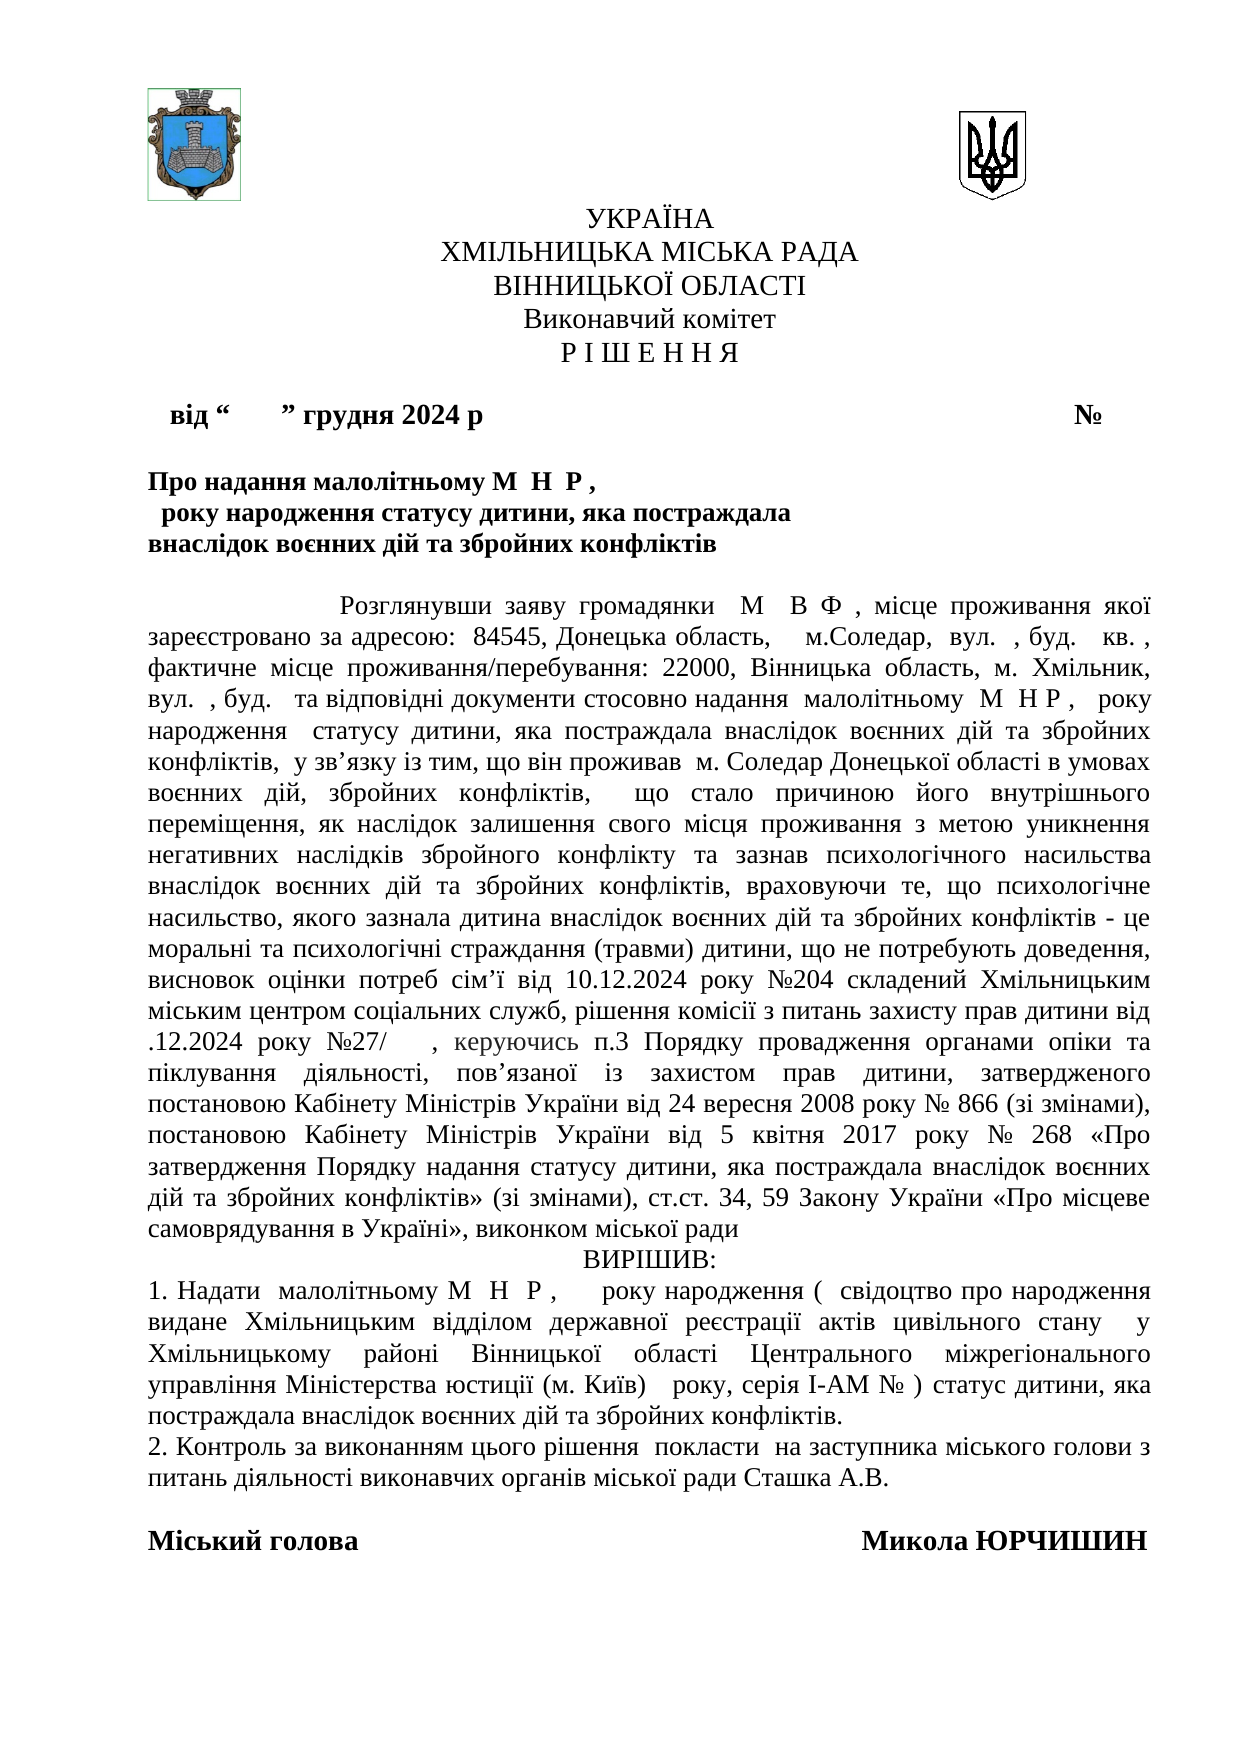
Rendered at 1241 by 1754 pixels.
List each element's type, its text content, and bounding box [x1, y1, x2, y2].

text Міський голова Микола ЮРЧИШИН [148, 1523, 1152, 1557]
text Розглянувши заяву громадянки М В Ф , місце проживання якої зареєстровано за адресою: 84545, Донецька область, м.Соледар, вул. , буд. кв. , фактичне місце проживання/перебування: 22000, Вінницька область, м. Хмільник, вул. , буд. та відповідні документи стосовно надання малолітньому М Н Р , року народження статусу дитини, яка постраждала внаслідок воєнних дій та збройних конфліктів, у зв’язку із тим, що він проживав м. Соледар Донецької області в умовах воєнних дій, збройних конфліктів, що стало причиною його внутрішнього переміщення, як наслідок залишення свого місця проживання з метою уникнення негативних наслідків збройного конфлікту та зазнав психологічного насильства внаслідок воєнних дій та збройних конфліктів, враховуючи те, що психологічне насильство, якого зазнала дитина внаслідок воєнних дій та збройних конфліктів - це моральні та психологічні страждання (травми) дитини, що не потребують доведення, висновок оцінки потреб сім’ї від 10.12.2024 року №204 складений Хмільницьким міським центром соціальних служб, рішення комісії з питань захисту прав дитини від .12.2024 року №27/ , керуючись п.3 Порядку провадження органами опіки та піклування діяльності, пов’язаної із захистом прав дитини, затвердженого постановою Кабінету Міністрів України від 24 вересня 2008 року № 866 (зі змінами), постановою Кабінету Міністрів України від 5 квітня 2017 року № 268 «Про затвердження Порядку надання статусу дитини, яка постраждала внаслідок воєнних дій та збройних конфліктів» (зі змінами), ст.ст. 34, 59 Закону України «Про місцеве самоврядування в Україні», виконком міської ради [148, 838, 1152, 1243]
text 2. Контроль за виконанням цього рішення покласти на заступника міського голови з питань діяльності виконавчих органів міської ради Сташка А.В. [148, 1430, 1152, 1492]
text ВИРІШИВ: [148, 1243, 1152, 1274]
picture [147, 88, 241, 201]
text внаслідок воєнних дій та збройних конфліктів [148, 527, 1152, 558]
text УКРАЇНА [148, 201, 1152, 234]
text ВІННИЦЬКОЇ ОБЛАСТІ [148, 268, 1152, 302]
text від “ ” грудня 2024 р № [148, 397, 1152, 431]
text 1. Надати малолітньому М Н Р , року народження ( свідоцтво про народження видане Хмільницьким відділом державної реєстрації актів цивільного стану у Хмільницькому районі Вінницької області Центрального міжрегіонального управління Міністерства юстиції (м. Київ) року, серія І-АМ № ) статус дитини, яка постраждала внаслідок воєнних дій та збройних конфліктів. [148, 1274, 1152, 1430]
picture [958, 110, 1027, 201]
text Р І Ш Е Н Н Я [148, 335, 1152, 369]
text Про надання малолітньому М Н Р , [148, 464, 1152, 496]
text Виконавчий комітет [148, 302, 1152, 335]
text року народження статусу дитини, яка постраждала [148, 496, 1152, 527]
text Розглянувши заяву громадянки М В Ф , місце проживання якої зареєстровано за адресою: 84545, Донецька область, м.Соледар, вул. , буд. кв. , фактичне місце проживання/перебування: 22000, Вінницька область, м. Хмільник, вул. , буд. та відповідні документи стосовно надання малолітньому М Н Р , року народження статусу дитини, яка постраждала внаслідок воєнних дій та збройних конфліктів, у зв’язку із тим, що він проживав м. Соледар Донецької області в умовах воєнних дій, збройних конфліктів, що стало причиною його внутрішнього переміщення, як наслідок залишення свого місця проживання з метою уникнення негативних наслідків збройного конфлікту та зазнав психологічного насильства внаслідок воєнних дій та збройних конфліктів, враховуючи те, що психологічне насильство, якого зазнала дитина внаслідок воєнних дій та збройних конфліктів - це моральні та психологічні страждання (травми) дитини, що не потребують доведення, висновок оцінки потреб сім’ї від 10.12.2024 року №204 складений Хмільницьким міським центром соціальних служб, рішення комісії з питань захисту прав дитини від .12.2024 року №27/ , керуючись п.3 Порядку провадження органами опіки та піклування діяльності, пов’язаної із захистом прав дитини, затвердженого постановою Кабінету Міністрів України від 24 вересня 2008 року № 866 (зі змінами), постановою Кабінету Міністрів України від 5 квітня 2017 року № 268 «Про затвердження Порядку надання статусу дитини, яка постраждала внаслідок воєнних дій та збройних конфліктів» (зі змінами), ст.ст. 34, 59 Закону України «Про місцеве самоврядування в Україні», виконком міської ради [148, 589, 1152, 776]
text ХМІЛЬНИЦЬКА МІСЬКА РАДА [148, 234, 1152, 268]
